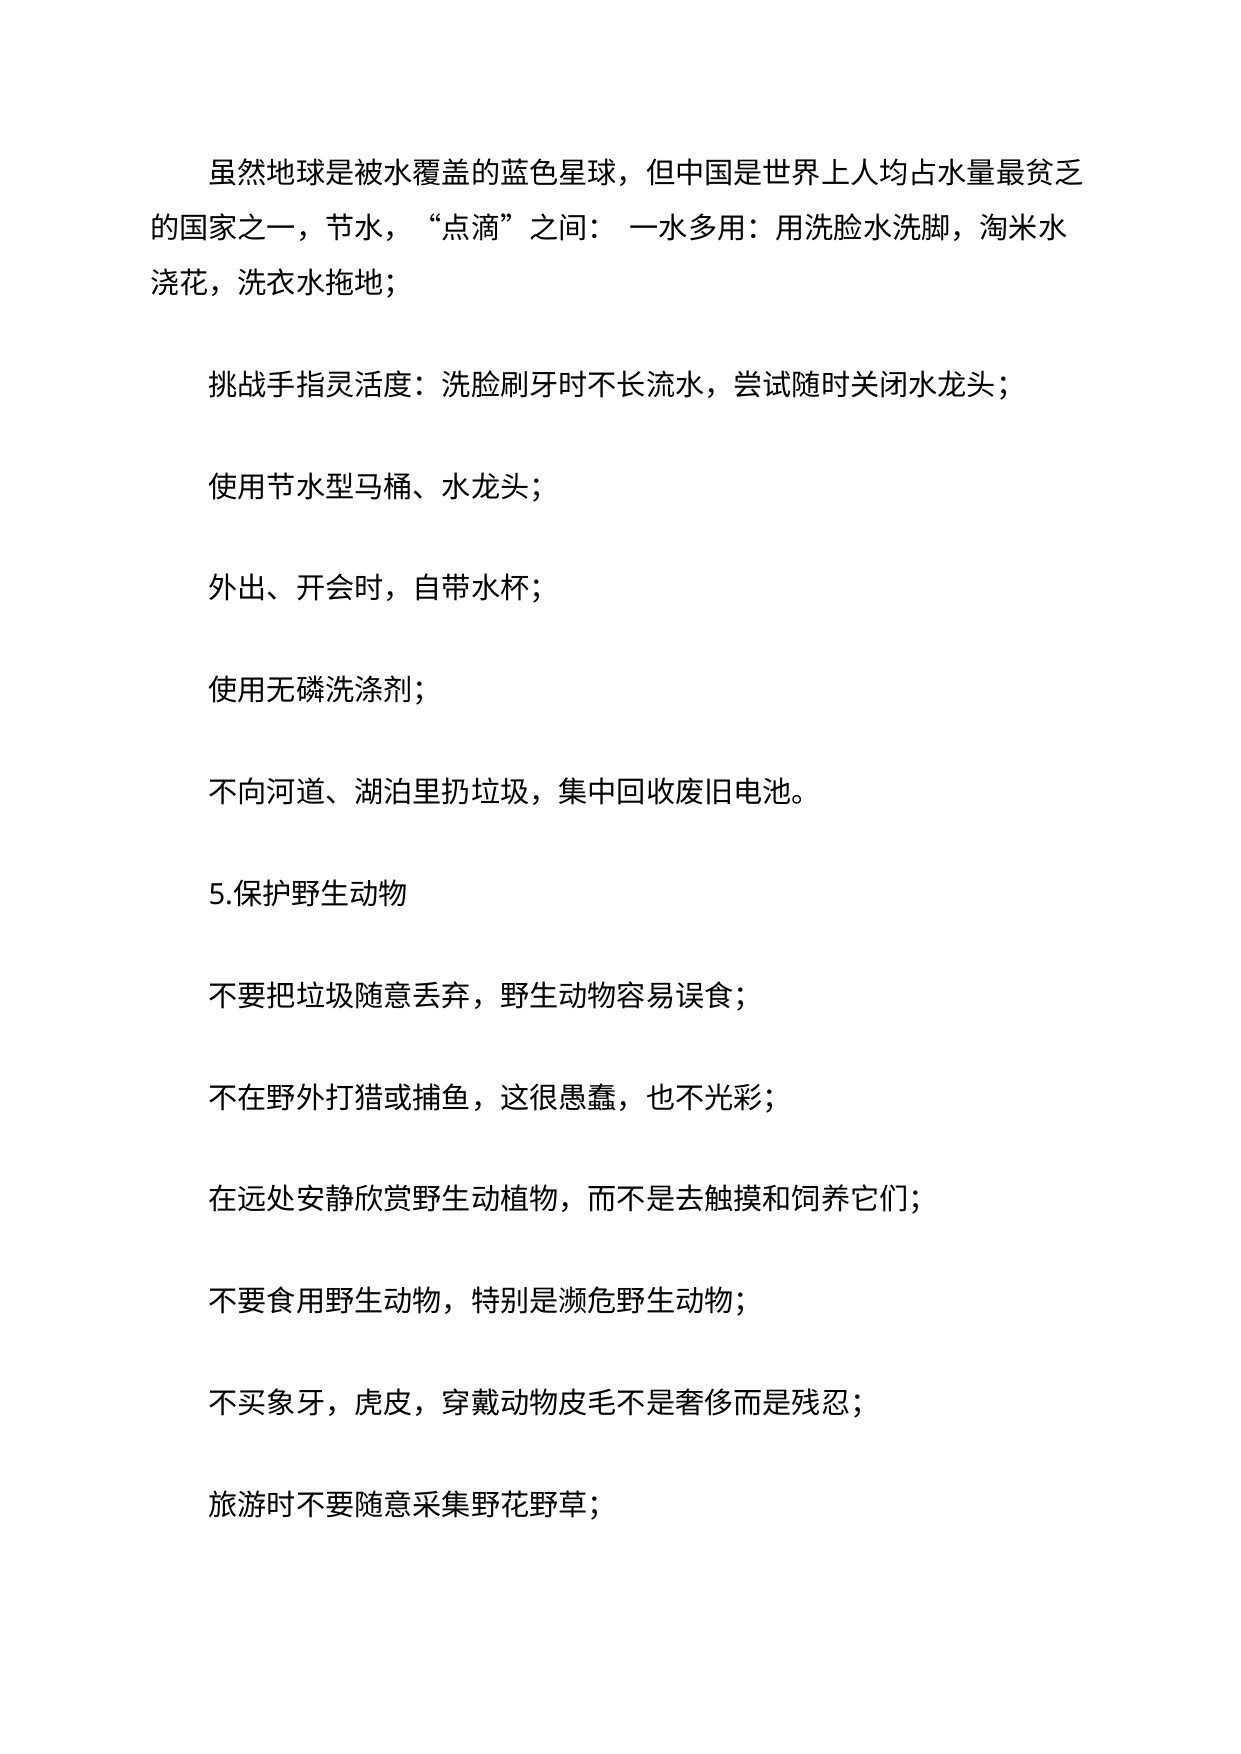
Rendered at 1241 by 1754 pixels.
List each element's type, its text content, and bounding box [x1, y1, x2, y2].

text 在远处安静欣赏野生动植物，而不是去触摸和饲养它们； [150, 1176, 1090, 1218]
text 不要食用野生动物，特别是濒危野生动物； [150, 1278, 1090, 1320]
text 不买象牙，虎皮，穿戴动物皮毛不是奢侈而是残忍； [150, 1379, 1090, 1422]
text 使用无磷洗涤剂； [150, 667, 1090, 709]
text 挑战手指灵活度：洗脸刷牙时不长流水，尝试随时关闭水龙头； [150, 362, 1090, 404]
text 虽然地球是被水覆盖的蓝色星球，但中国是世界上人均占水量最贫乏的国家之一，节水，“点滴”之间： 一水多用：用洗脸水洗脚，淘米水浇花，洗衣水拖地； [150, 150, 1090, 302]
text 旅游时不要随意采集野花野草； [150, 1481, 1090, 1523]
text 不要把垃圾随意丢弃，野生动物容易误食； [150, 972, 1090, 1015]
text 不在野外打猎或捕鱼，这很愚蠢，也不光彩； [150, 1074, 1090, 1116]
text 使用节水型马桶、水龙头； [150, 463, 1090, 506]
text 外出、开会时，自带水杯； [150, 565, 1090, 607]
text 5.保护野生动物 [150, 870, 1090, 913]
text 不向河道、湖泊里扔垃圾，集中回收废旧电池。 [150, 769, 1090, 811]
